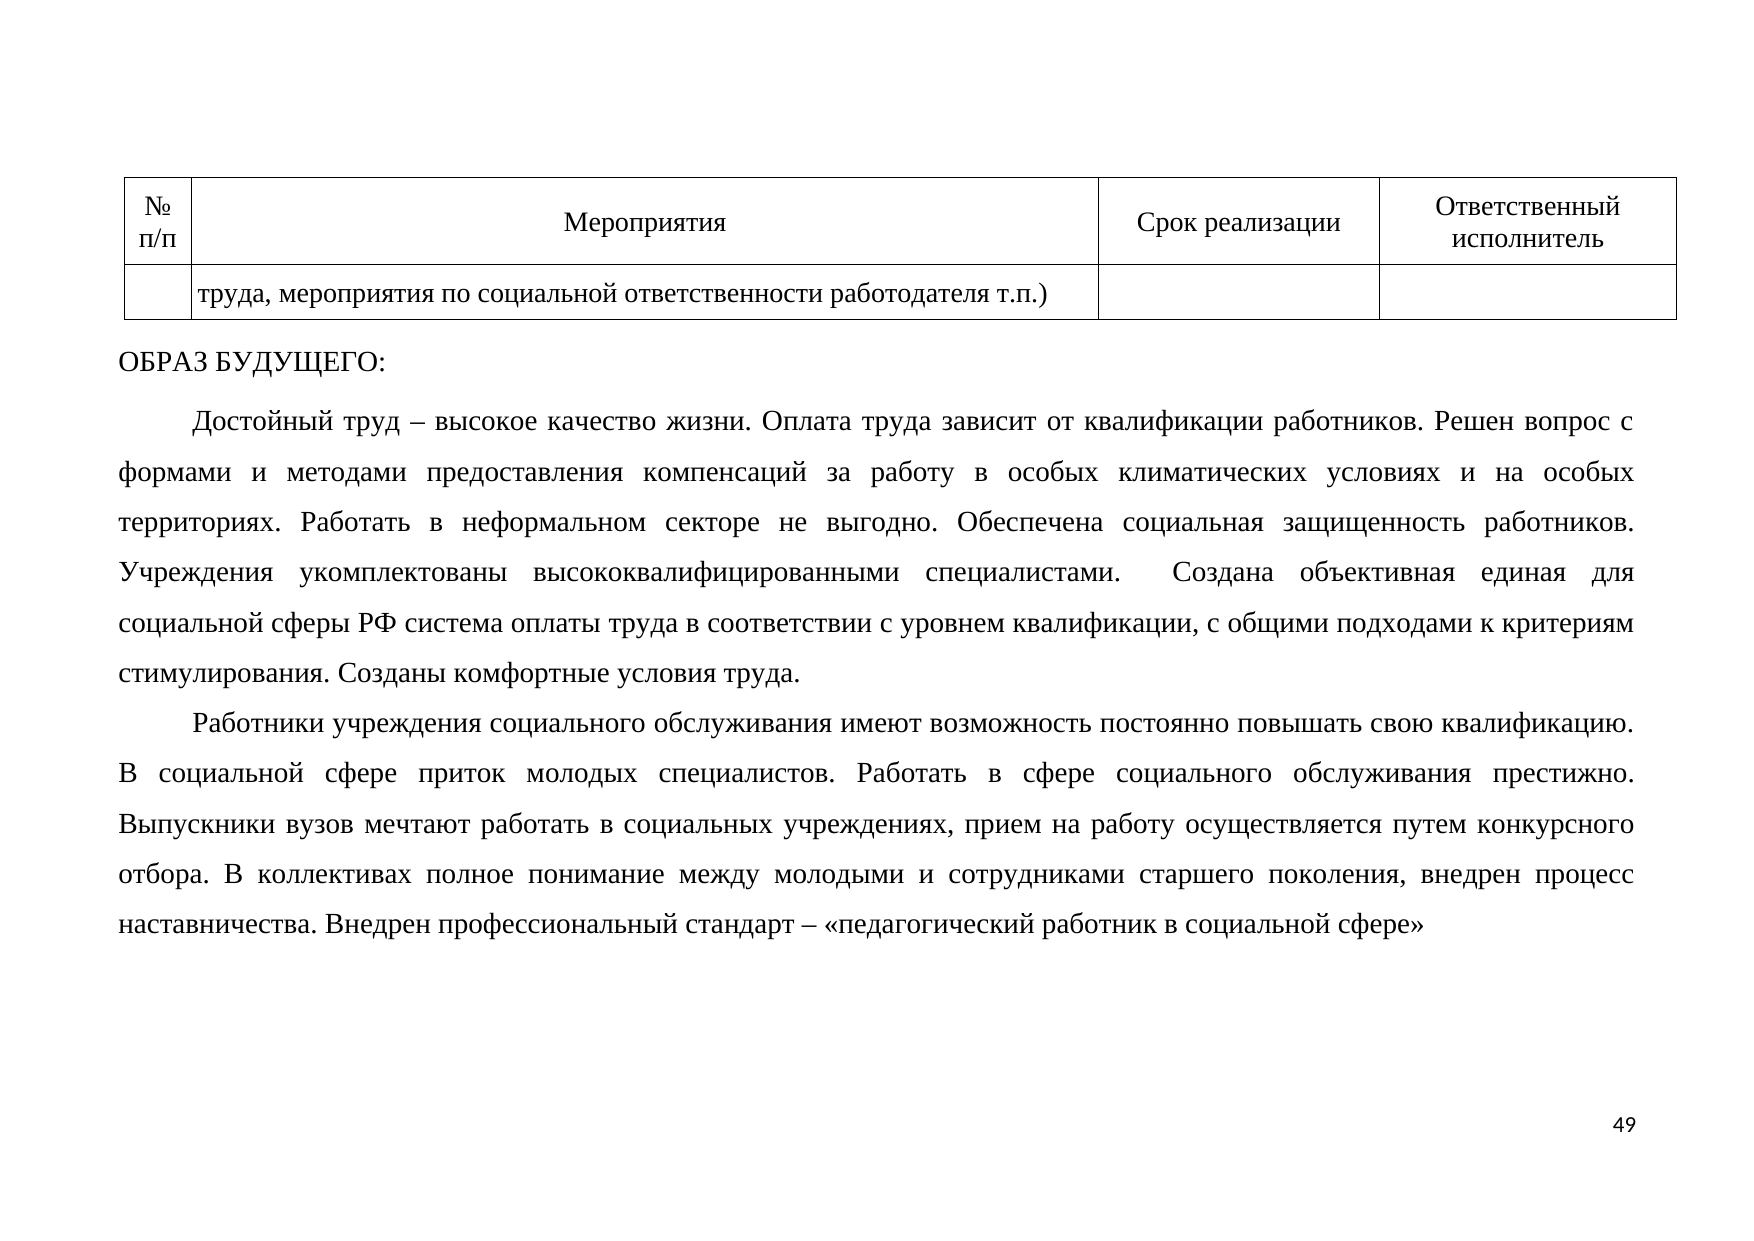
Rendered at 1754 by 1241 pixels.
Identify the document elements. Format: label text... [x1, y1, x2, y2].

table_cell [1099, 265, 1379, 319]
table_header Мероприятия [192, 178, 1098, 264]
text ОБРАЗ БУДУЩЕГО: [118, 344, 1636, 378]
table_header Срок реализации [1099, 178, 1379, 264]
table_cell 12 [125, 265, 191, 319]
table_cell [1380, 265, 1676, 319]
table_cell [192, 265, 1098, 319]
table_header № п/п [125, 178, 191, 264]
text Работники учреждения социального обслуживания имеют возможность постоянно повышать свою квалификацию. В социальной сфере приток молодых специалистов. Работать в сфере социального обслуживания престижно. Выпускники вузов мечтают работать в социальных учреждениях, прием на работу осуществляется путем конкурсного отбора. В коллективах полное понимание между молодыми и сотрудниками старшего поколения, внедрен процесс наставничества. Внедрен профессиональный стандарт – «педагогический работник в социальной сфере» [118, 705, 1636, 940]
text Достойный труд – высокое качество жизни. Оплата труда зависит от квалификации работников. Решен вопрос с формами и методами предоставления компенсаций за работу в особых климатических условиях и на особых территориях. Работать в неформальном секторе не выгодно. Обеспечена социальная защищенность работников. Учреждения укомплектованы высококвалифицированными специалистами. Создана объективная единая для социальной сферы РФ система оплаты труда в соответствии с уровнем квалификации, с общими подходами к критериям стимулирования. Созданы комфортные условия труда. [118, 403, 1636, 688]
table_header Ответственный исполнитель [1380, 178, 1676, 264]
